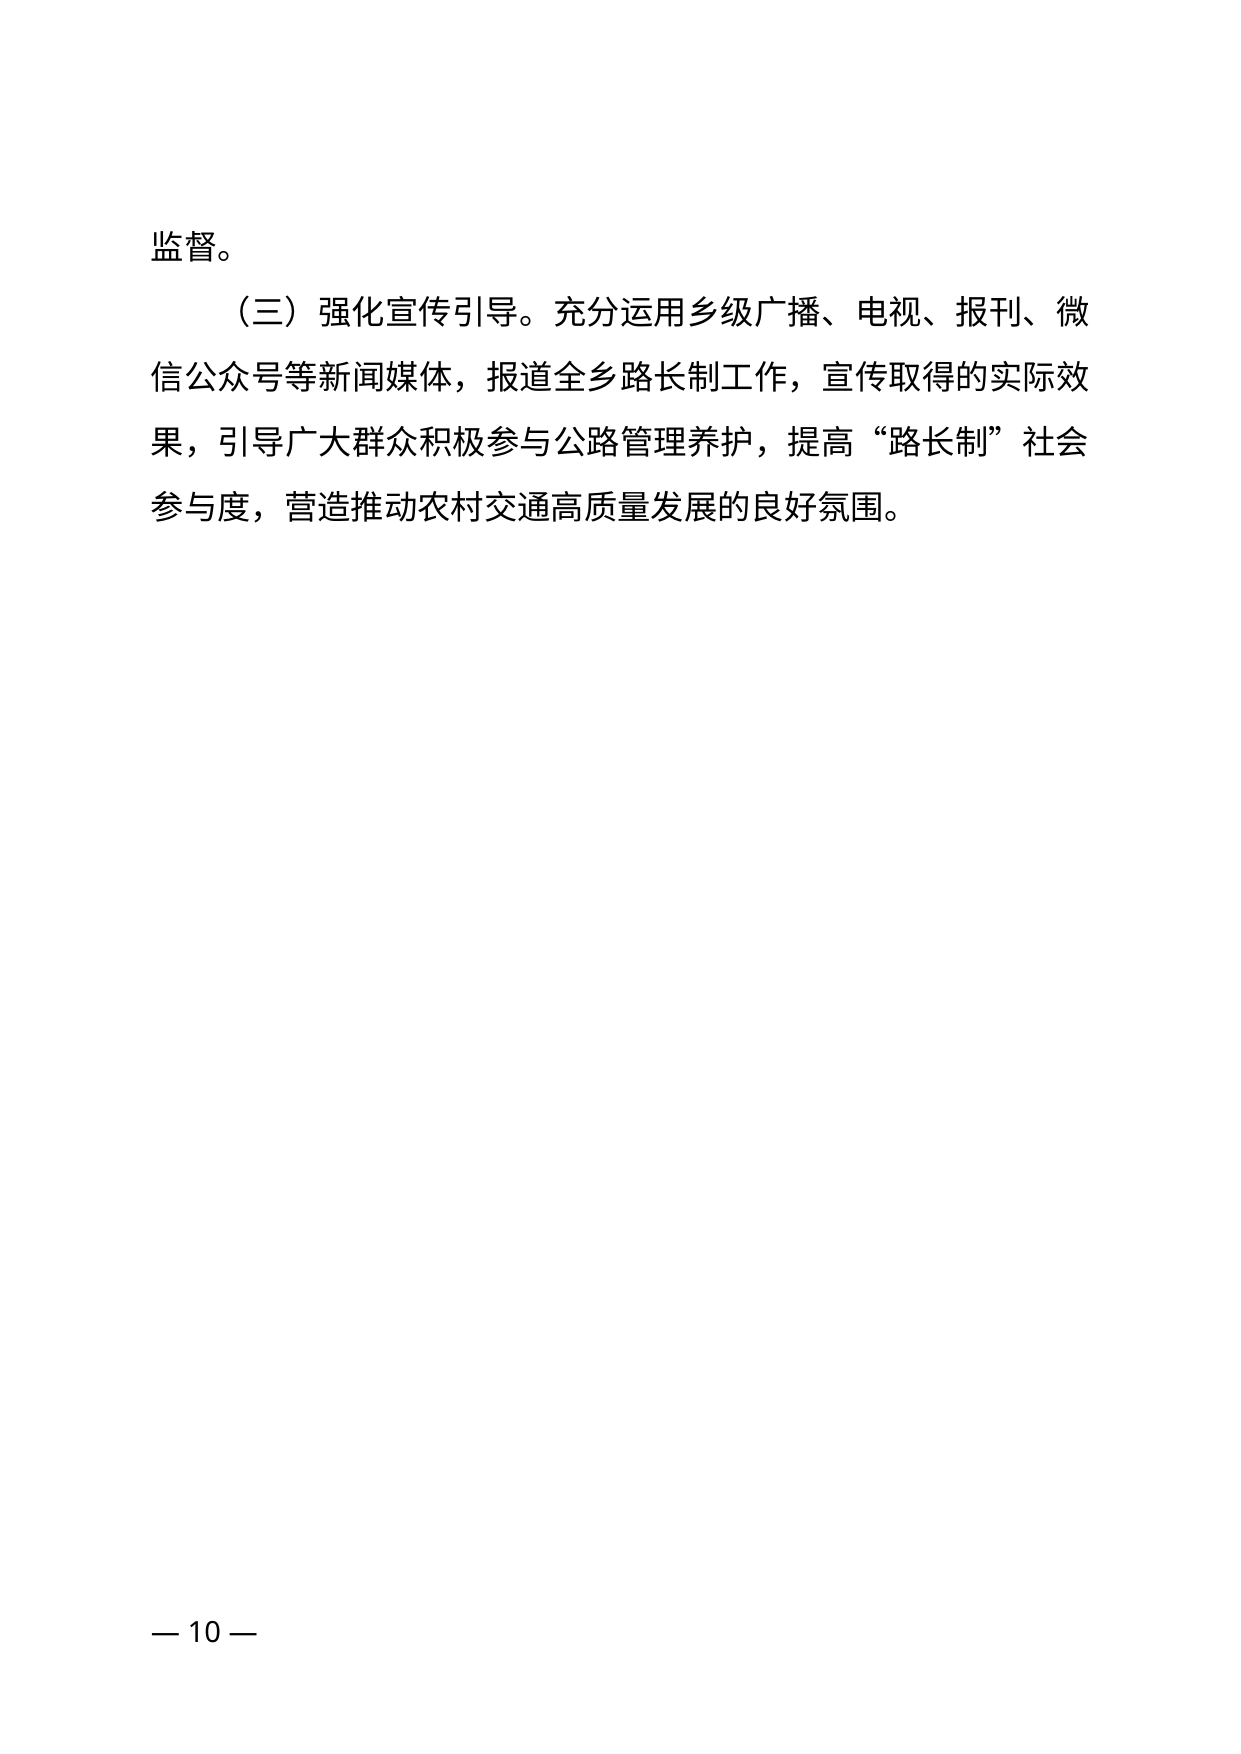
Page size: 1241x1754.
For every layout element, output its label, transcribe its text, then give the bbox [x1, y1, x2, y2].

text （三）强化宣传引导。充分运用乡级广播、电视、报刊、微信公众号等新闻媒体，报道全乡路长制工作，宣传取得的实际效果，引导广大群众积极参与公路管理养护，提高“路长制”社会参与度，营造推动农村交通高质量发展的良好氛围。 [151, 277, 1089, 537]
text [151, 212, 1089, 277]
